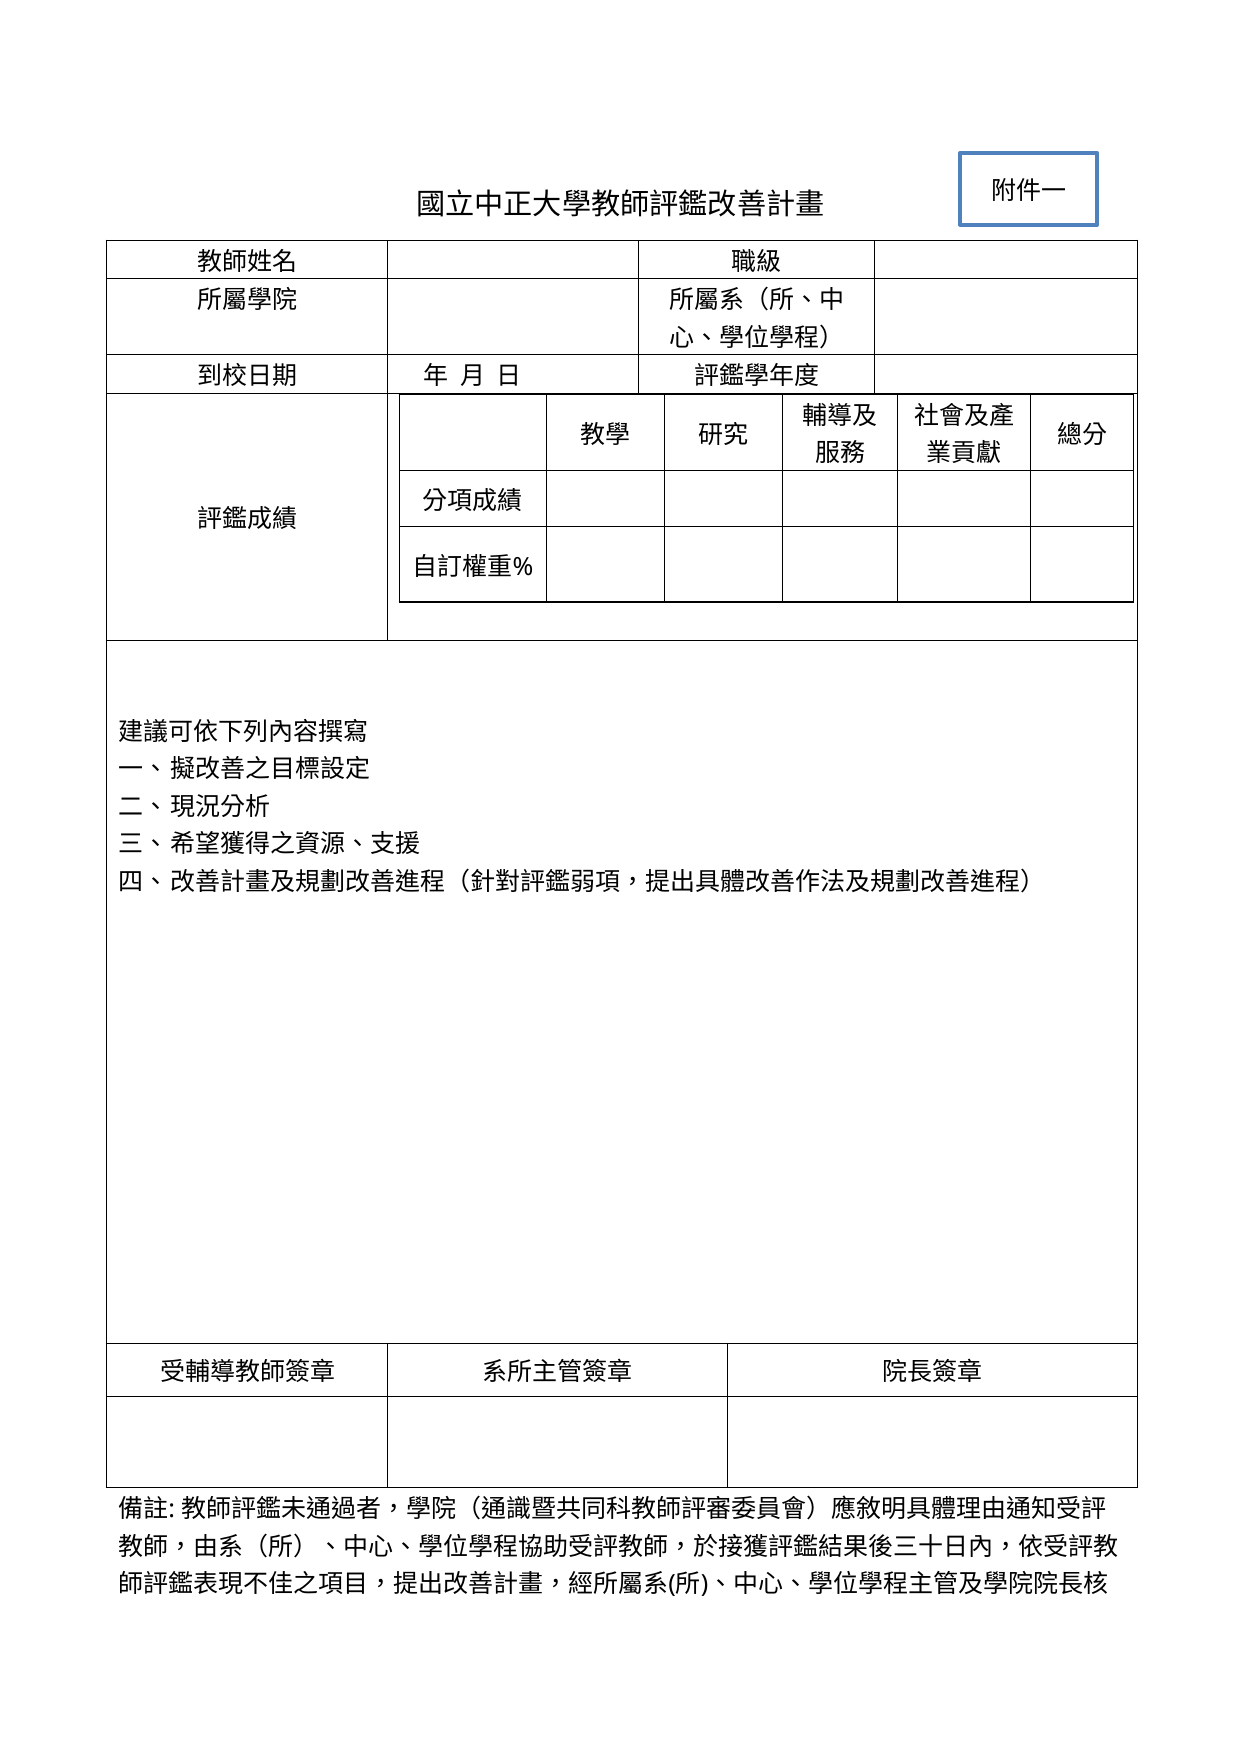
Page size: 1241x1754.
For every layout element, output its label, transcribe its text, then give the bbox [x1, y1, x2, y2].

text 國立中正大學教師評鑑改善計畫 [118, 164, 1122, 239]
table_cell 所屬學院 [107, 279, 387, 354]
table_cell 系所主管簽章 [388, 1344, 727, 1396]
table_cell 受輔導教師簽章 [107, 1344, 387, 1396]
table_cell [728, 1397, 1137, 1487]
table_cell 評鑑學年度 [639, 355, 874, 393]
table_header [388, 241, 638, 278]
table_cell 年 月 日 [388, 355, 638, 393]
table_cell 建議可依下列內容撰寫 擬改善之目標設定 現況分析 希望獲得之資源、支援 改善計畫及規劃改善進程（針對評鑑弱項，提出具體改善作法及規劃改善進程） [107, 641, 1137, 1343]
table_cell 院長簽章 [728, 1344, 1137, 1396]
table_header 職級 [639, 241, 874, 278]
table_cell [875, 355, 1137, 393]
table_cell [388, 394, 1137, 640]
table_cell 到校日期 [107, 355, 387, 393]
table_cell [107, 1397, 387, 1487]
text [118, 1488, 1122, 1600]
table_cell [875, 279, 1137, 354]
table_header 教師姓名 [107, 241, 387, 278]
table_cell 評鑑成績 [107, 394, 387, 640]
table_header [875, 241, 1137, 278]
table_cell 所屬系（所、中心、學位學程） [639, 279, 874, 354]
table_cell [388, 279, 638, 354]
table_cell [388, 1397, 727, 1487]
